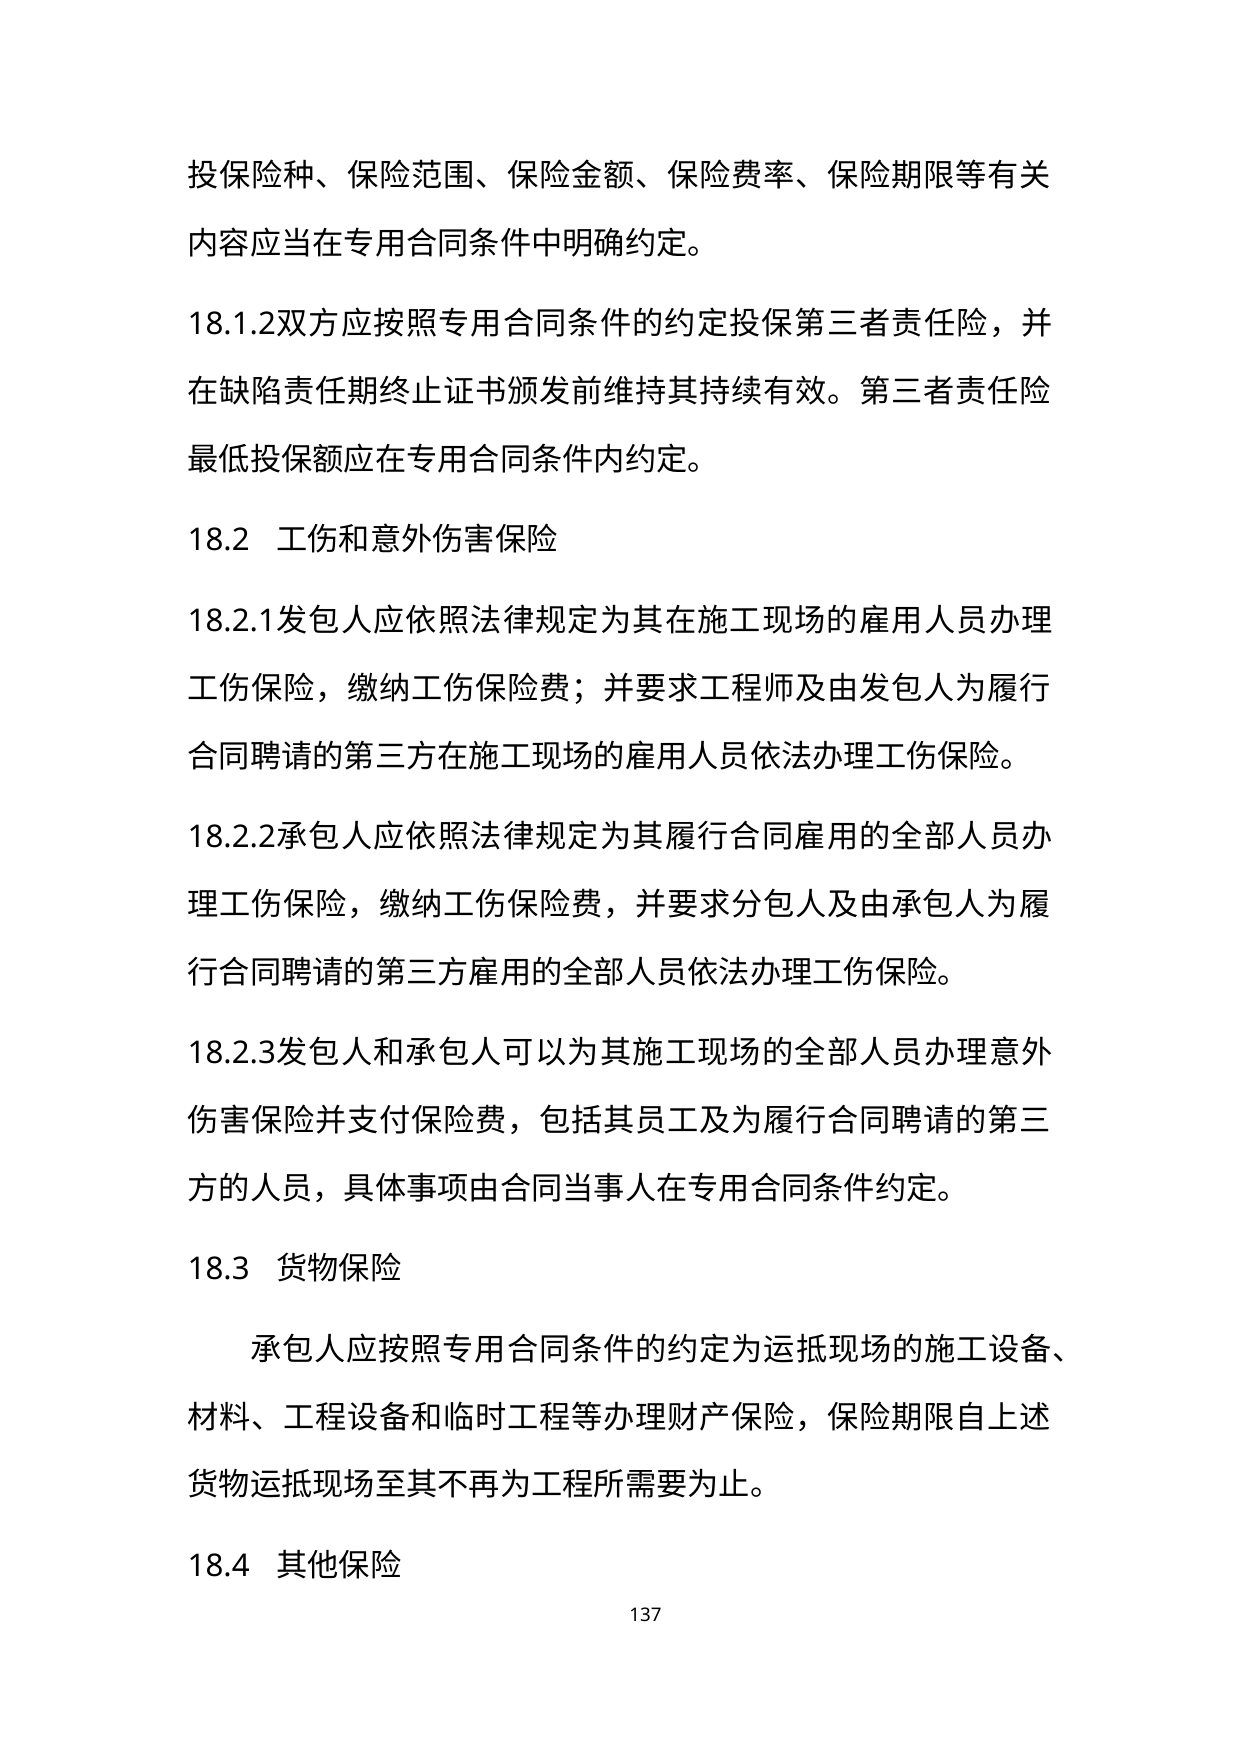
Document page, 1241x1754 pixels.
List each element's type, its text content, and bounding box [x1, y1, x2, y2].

list 工伤和意外伤害保险 [187, 514, 1053, 560]
text 承包人应按照专用合同条件的约定为运抵现场的施工设备、材料、工程设备和临时工程等办理财产保险，保险期限自上述货物运抵现场至其不再为工程所需要为止。 [187, 1324, 1053, 1505]
list 承包人应依照法律规定为其履行合同雇用的全部人员办理工伤保险，缴纳工伤保险费，并要求分包人及由承包人为履行合同聘请的第三方雇用的全部人员依法办理工伤保险。 [187, 811, 1053, 992]
list 发包人应依照法律规定为其在施工现场的雇用人员办理工伤保险，缴纳工伤保险费；并要求工程师及由发包人为履行合同聘请的第三方在施工现场的雇用人员依法办理工伤保险。 [187, 595, 1053, 776]
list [187, 150, 1053, 263]
list 发包人和承包人可以为其施工现场的全部人员办理意外伤害保险并支付保险费，包括其员工及为履行合同聘请的第三方的人员，具体事项由合同当事人在专用合同条件约定。 [187, 1027, 1053, 1208]
list 其他保险 [187, 1540, 1053, 1585]
list 双方应按照专用合同条件的约定投保第三者责任险，并在缺陷责任期终止证书颁发前维持其持续有效。第三者责任险最低投保额应在专用合同条件内约定。 [187, 298, 1053, 479]
list 货物保险 [187, 1243, 1053, 1289]
